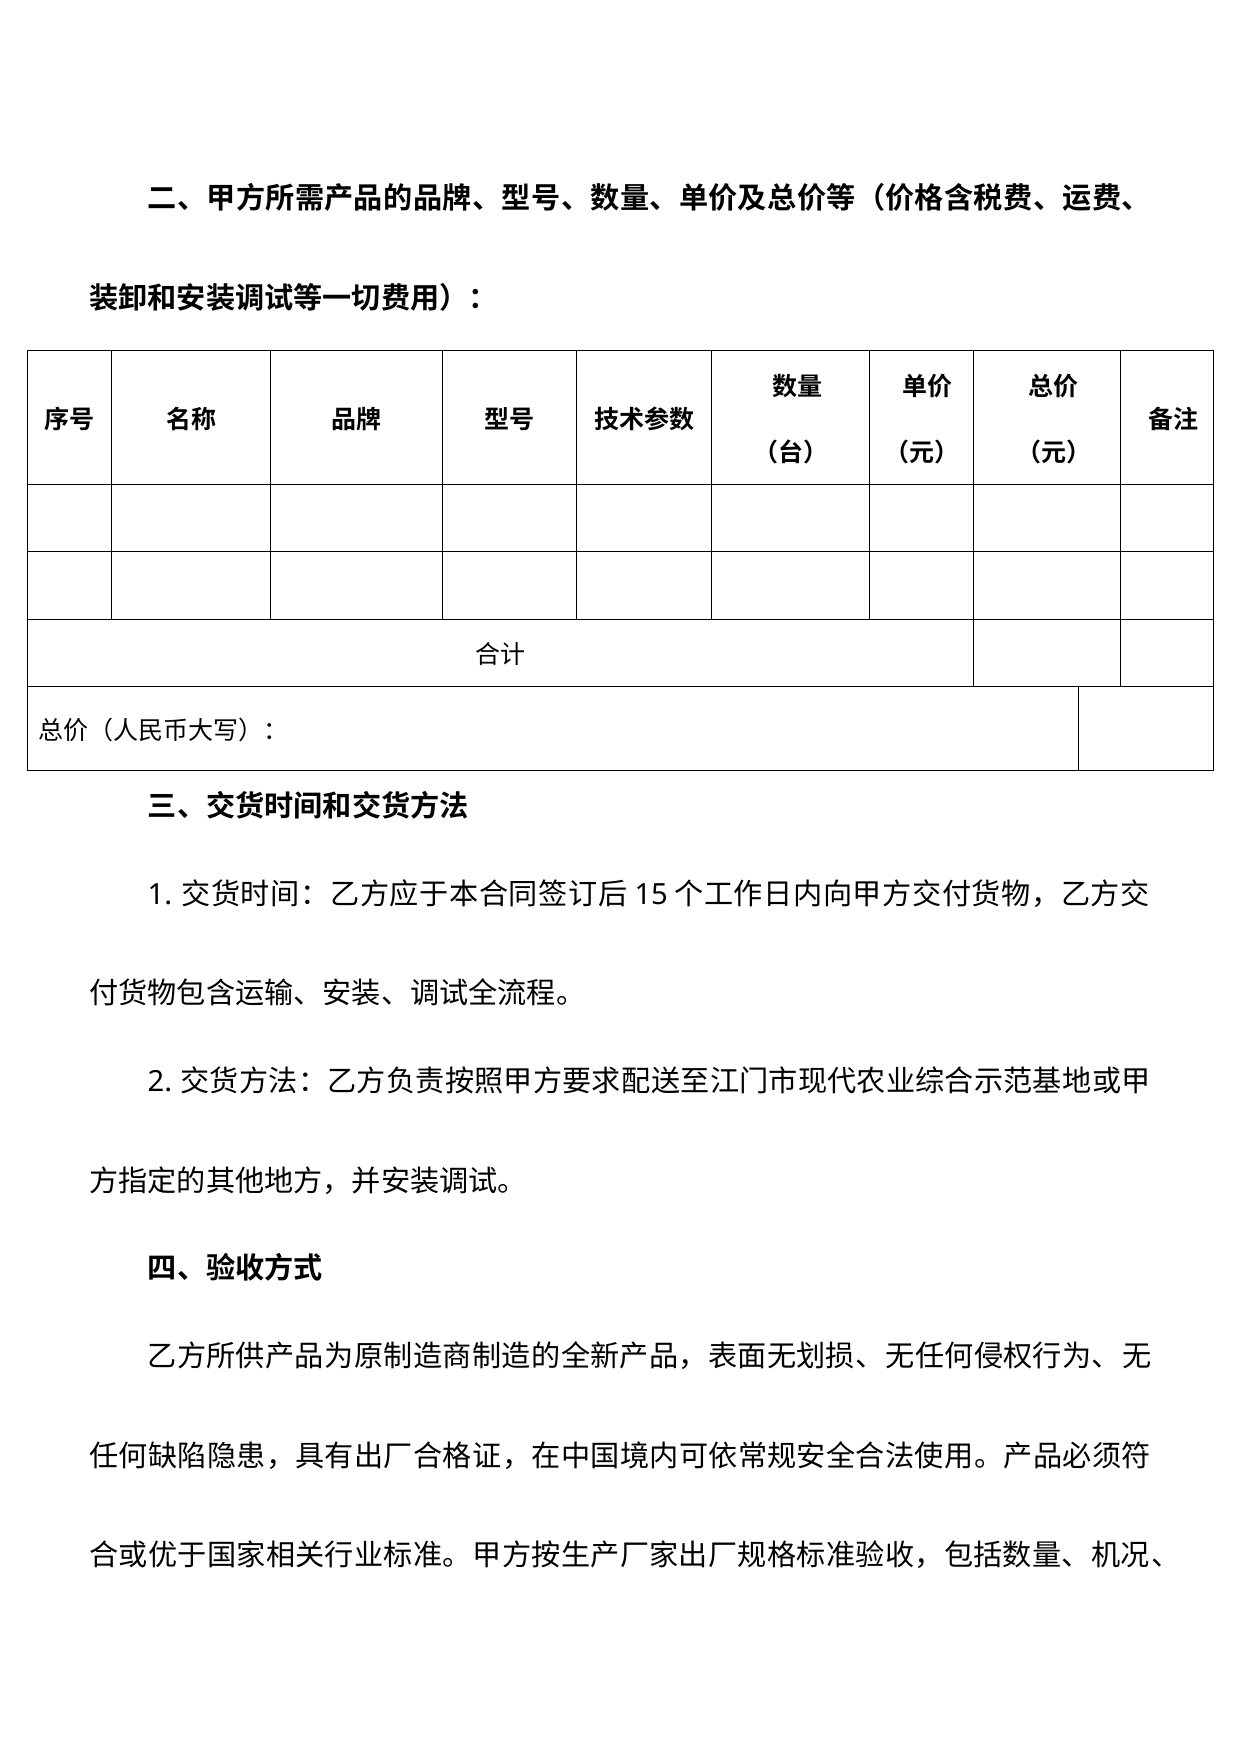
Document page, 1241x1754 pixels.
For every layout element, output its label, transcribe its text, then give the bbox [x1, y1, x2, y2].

text 1. 交货时间：乙方应于本合同签订后15个工作日内向甲方交付货物，乙方交付货物包含运输、安装、调试全流程。 [89, 858, 1151, 1024]
table_header 型号 [443, 351, 576, 484]
table_cell [1121, 620, 1213, 686]
table_cell [28, 485, 111, 551]
table_cell [1121, 485, 1213, 551]
table_header 单价（元） [870, 351, 973, 484]
table_cell [1079, 687, 1213, 769]
table_cell [112, 552, 270, 619]
table_cell [271, 485, 442, 551]
table_cell [974, 620, 1120, 686]
table_header 总价 （元） [974, 351, 1120, 484]
table_cell [870, 485, 973, 551]
text 2. 交货方法：乙方负责按照甲方要求配送至江门市现代农业综合示范基地或甲方指定的其他地方，并安装调试。 [89, 1046, 1151, 1212]
table_cell [712, 552, 869, 619]
table_cell [1121, 552, 1213, 619]
table_cell [870, 552, 973, 619]
table_cell [577, 552, 711, 619]
table_header 数量 （台） [712, 351, 869, 484]
table_cell [271, 552, 442, 619]
text 四、验收方式 [89, 1233, 1151, 1299]
text 二、甲方所需产品的品牌、型号、数量、单价及总价等（价格含税费、运费、装卸和安装调试等一切费用）： [89, 162, 1151, 329]
table_cell [974, 552, 1120, 619]
table_header 名称 [112, 351, 270, 484]
table_cell [577, 485, 711, 551]
table_cell [712, 485, 869, 551]
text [89, 1320, 1151, 1586]
text 三、交货时间和交货方法 [89, 771, 1151, 837]
table_cell [443, 485, 576, 551]
table_cell [443, 552, 576, 619]
table_header 品牌 [271, 351, 442, 484]
table_header 序号 [28, 351, 111, 484]
table_cell [974, 485, 1120, 551]
table_cell 合计 [28, 620, 973, 686]
table_cell [112, 485, 270, 551]
table_cell 总价（人民币大写）： [28, 687, 1078, 769]
table_header 备注 [1121, 351, 1213, 484]
table_cell [28, 552, 111, 619]
table_header 技术参数 [577, 351, 711, 484]
